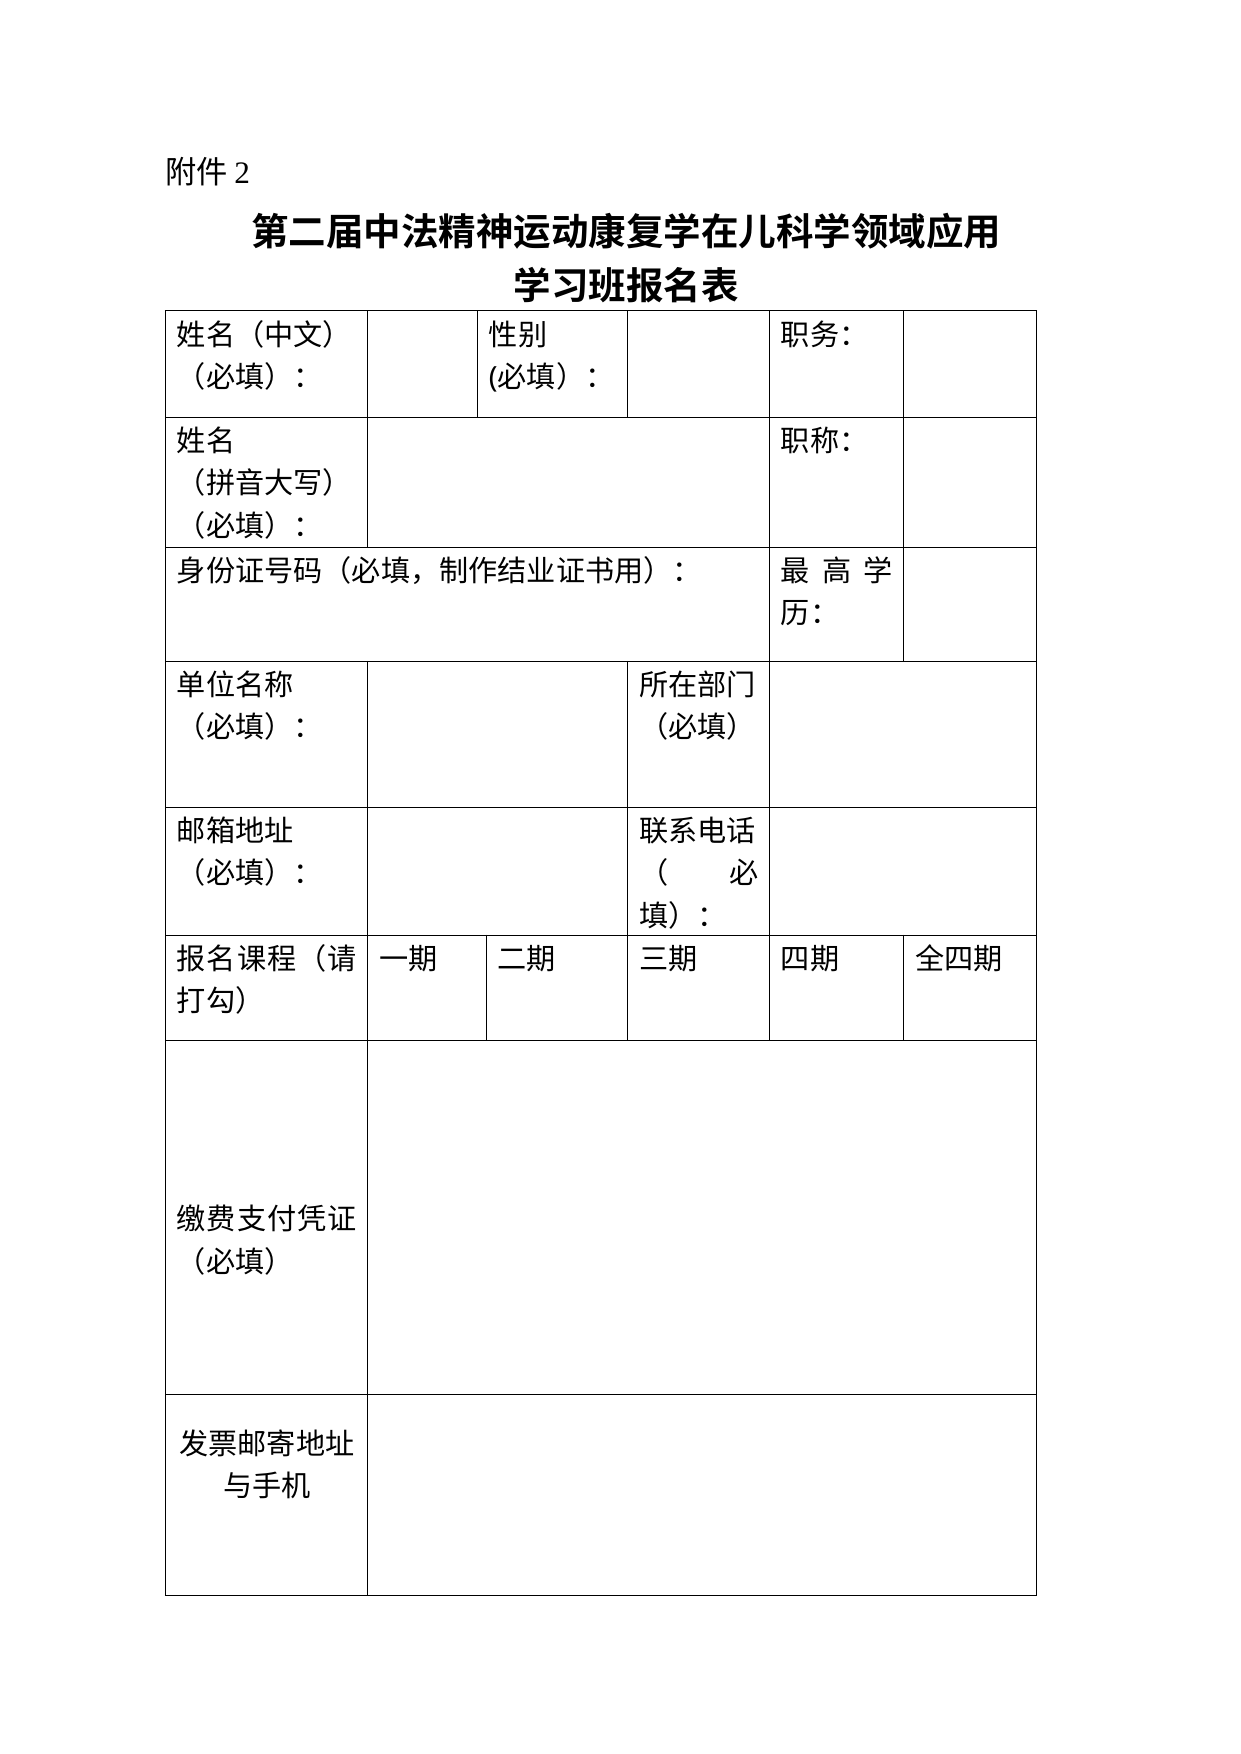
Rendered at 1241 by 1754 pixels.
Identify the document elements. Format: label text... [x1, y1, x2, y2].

table_cell 一期 [368, 936, 486, 1040]
table_header 职务： [770, 311, 903, 417]
table_header [628, 311, 769, 417]
list 学习班报名表 [165, 256, 1087, 310]
table_cell [368, 662, 627, 807]
table_header [904, 311, 1036, 417]
table_header 姓名（中文） （必填）： [166, 311, 367, 417]
table_cell 邮箱地址 （必填）： [166, 808, 367, 934]
table_cell 最高学历： [770, 548, 903, 661]
table_cell [368, 1041, 1036, 1394]
table_cell 三期 [628, 936, 769, 1040]
text 附件2 [165, 148, 1087, 193]
table_cell 职称： [770, 418, 903, 547]
table_cell 单位名称 （必填）： [166, 662, 367, 807]
table_cell [904, 548, 1036, 661]
table_cell [770, 808, 1036, 934]
table_cell 姓名 （拼音大写） （必填）： [166, 418, 367, 547]
table_cell [368, 418, 769, 547]
table_cell 四期 [770, 936, 903, 1040]
table_cell 全四期 [904, 936, 1036, 1040]
table_cell 发票邮寄地址与手机 [166, 1395, 367, 1594]
list 第二届中法精神运动康复学在儿科学领域应用 [165, 202, 1087, 256]
table_cell 报名课程（请打勾） [166, 936, 367, 1040]
table_cell [368, 1395, 1036, 1594]
table_cell 二期 [487, 936, 627, 1040]
table_cell 所在部门 （必填） [628, 662, 769, 807]
table_cell [368, 808, 627, 934]
table_header [368, 311, 477, 417]
table_cell 联系电话 （必填）： [628, 808, 769, 934]
table_cell [904, 418, 1036, 547]
table_cell 身份证号码（必填，制作结业证书用）： [166, 548, 769, 661]
table_header 性别 (必填）： [478, 311, 627, 417]
table_cell [770, 662, 1036, 807]
table_cell 缴费支付凭证（必填） [166, 1041, 367, 1394]
